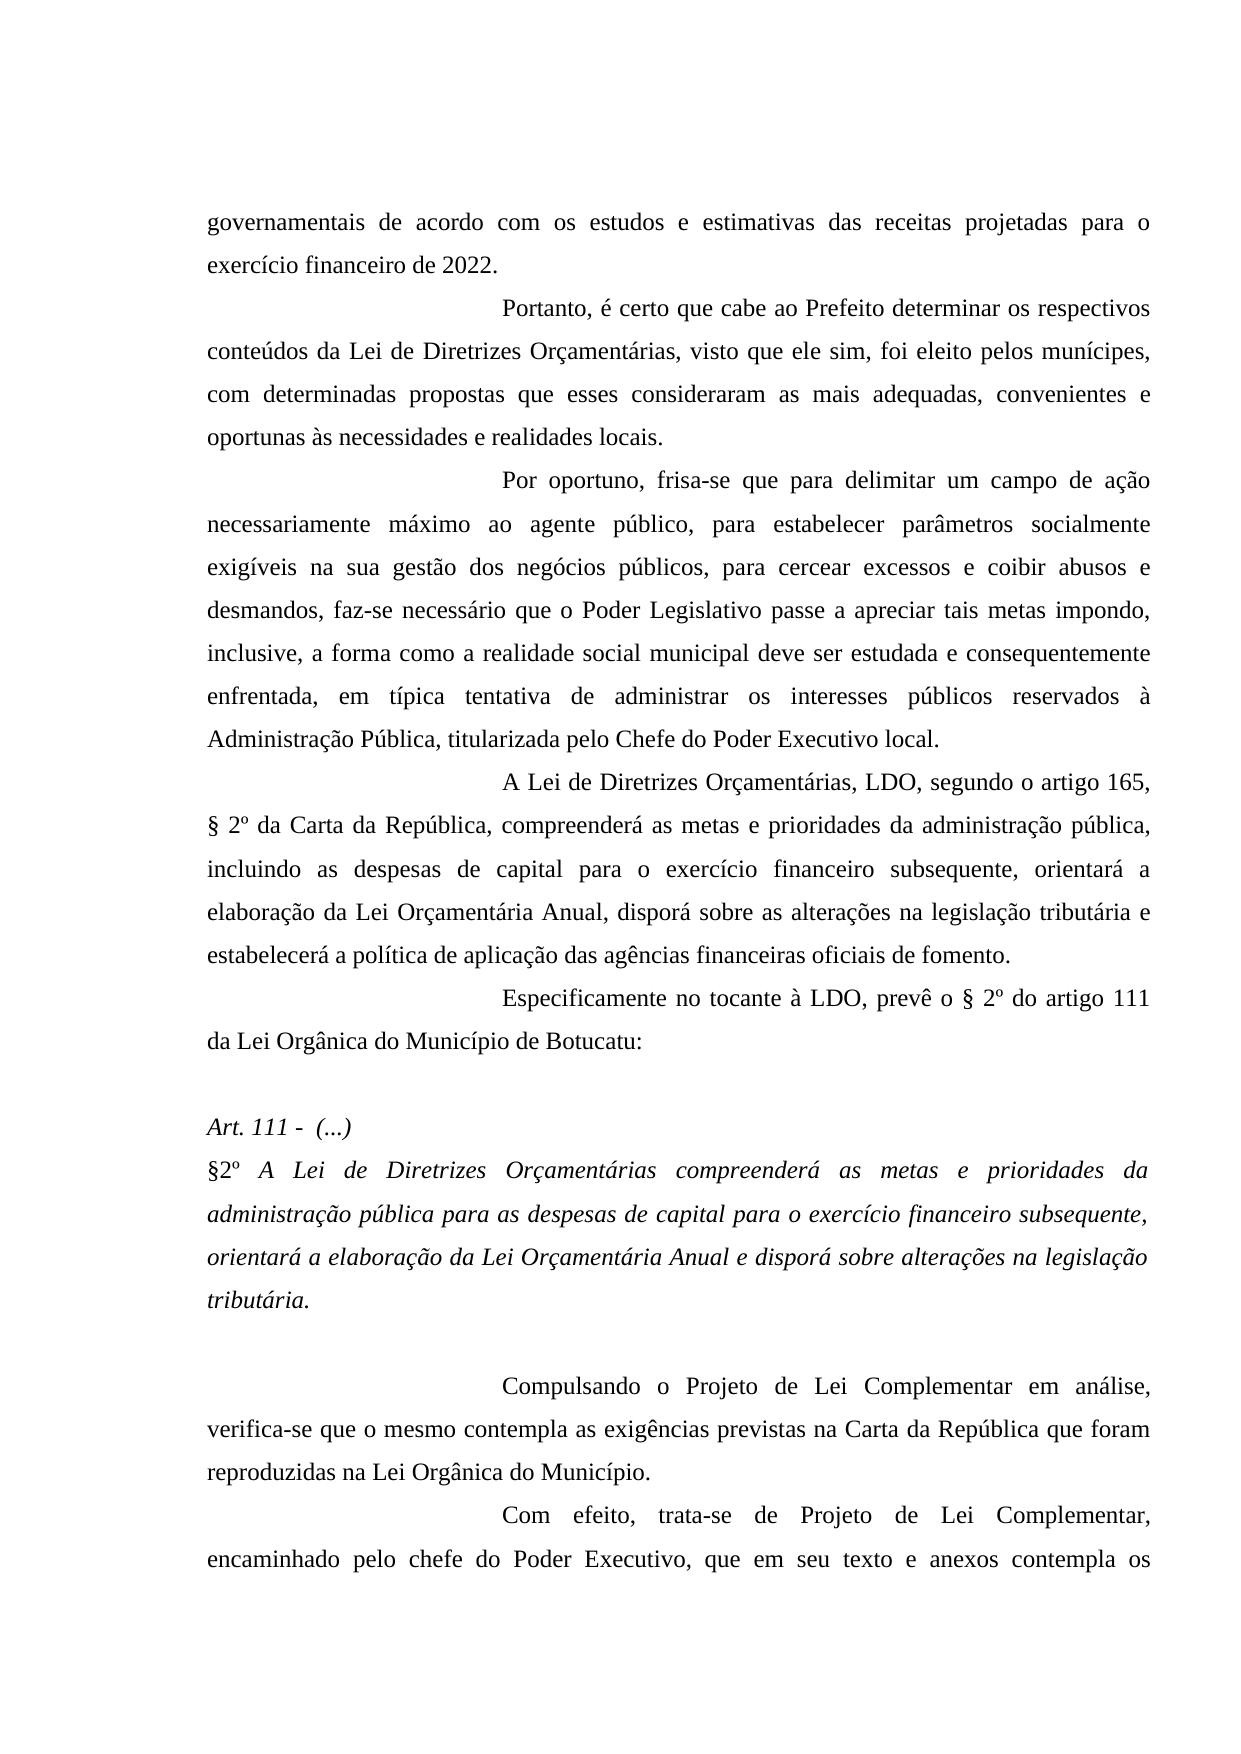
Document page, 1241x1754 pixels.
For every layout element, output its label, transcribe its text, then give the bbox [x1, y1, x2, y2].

text Art. 111 - (...) [207, 1112, 1152, 1141]
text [207, 207, 1152, 279]
text §2º A Lei de Diretrizes Orçamentárias compreenderá as metas e prioridades da administração pública para as despesas de capital para o exercício financeiro subsequente, orientará a elaboração da Lei Orçamentária Anual e disporá sobre alterações na legislação tributária. [207, 1156, 1152, 1314]
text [207, 1501, 1152, 1572]
text Por oportuno, frisa-se que para delimitar um campo de ação necessariamente máximo ao agente público, para estabelecer parâmetros socialmente exigíveis na sua gestão dos negócios públicos, para cercear excessos e coibir abusos e desmandos, faz-se necessário que o Poder Legislativo passe a apreciar tais metas impondo, inclusive, a forma como a realidade social municipal deve ser estudada e consequentemente enfrentada, em típica tentativa de administrar os interesses públicos reservados à Administração Pública, titularizada pelo Chefe do Poder Executivo local. [207, 466, 1152, 753]
text Compulsando o Projeto de Lei Complementar em análise, verifica-se que o mesmo contempla as exigências previstas na Carta da República que foram reproduzidas na Lei Orgânica do Município. [207, 1371, 1152, 1486]
text Especificamente no tocante à LDO, prevê o § 2º do artigo 111 da Lei Orgânica do Município de Botucatu: [207, 983, 1152, 1055]
text A Lei de Diretrizes Orçamentárias, LDO, segundo o artigo 165, § 2º da Carta da República, compreenderá as metas e prioridades da administração pública, incluindo as despesas de capital para o exercício financeiro subsequente, orientará a elaboração da Lei Orçamentária Anual, disporá sobre as alterações na legislação tributária e estabelecerá a política de aplicação das agências financeiras oficiais de fomento. [207, 767, 1152, 969]
text Portanto, é certo que cabe ao Prefeito determinar os respectivos conteúdos da Lei de Diretrizes Orçamentárias, visto que ele sim, foi eleito pelos munícipes, com determinadas propostas que esses consideraram as mais adequadas, convenientes e oportunas às necessidades e realidades locais. [207, 293, 1152, 451]
